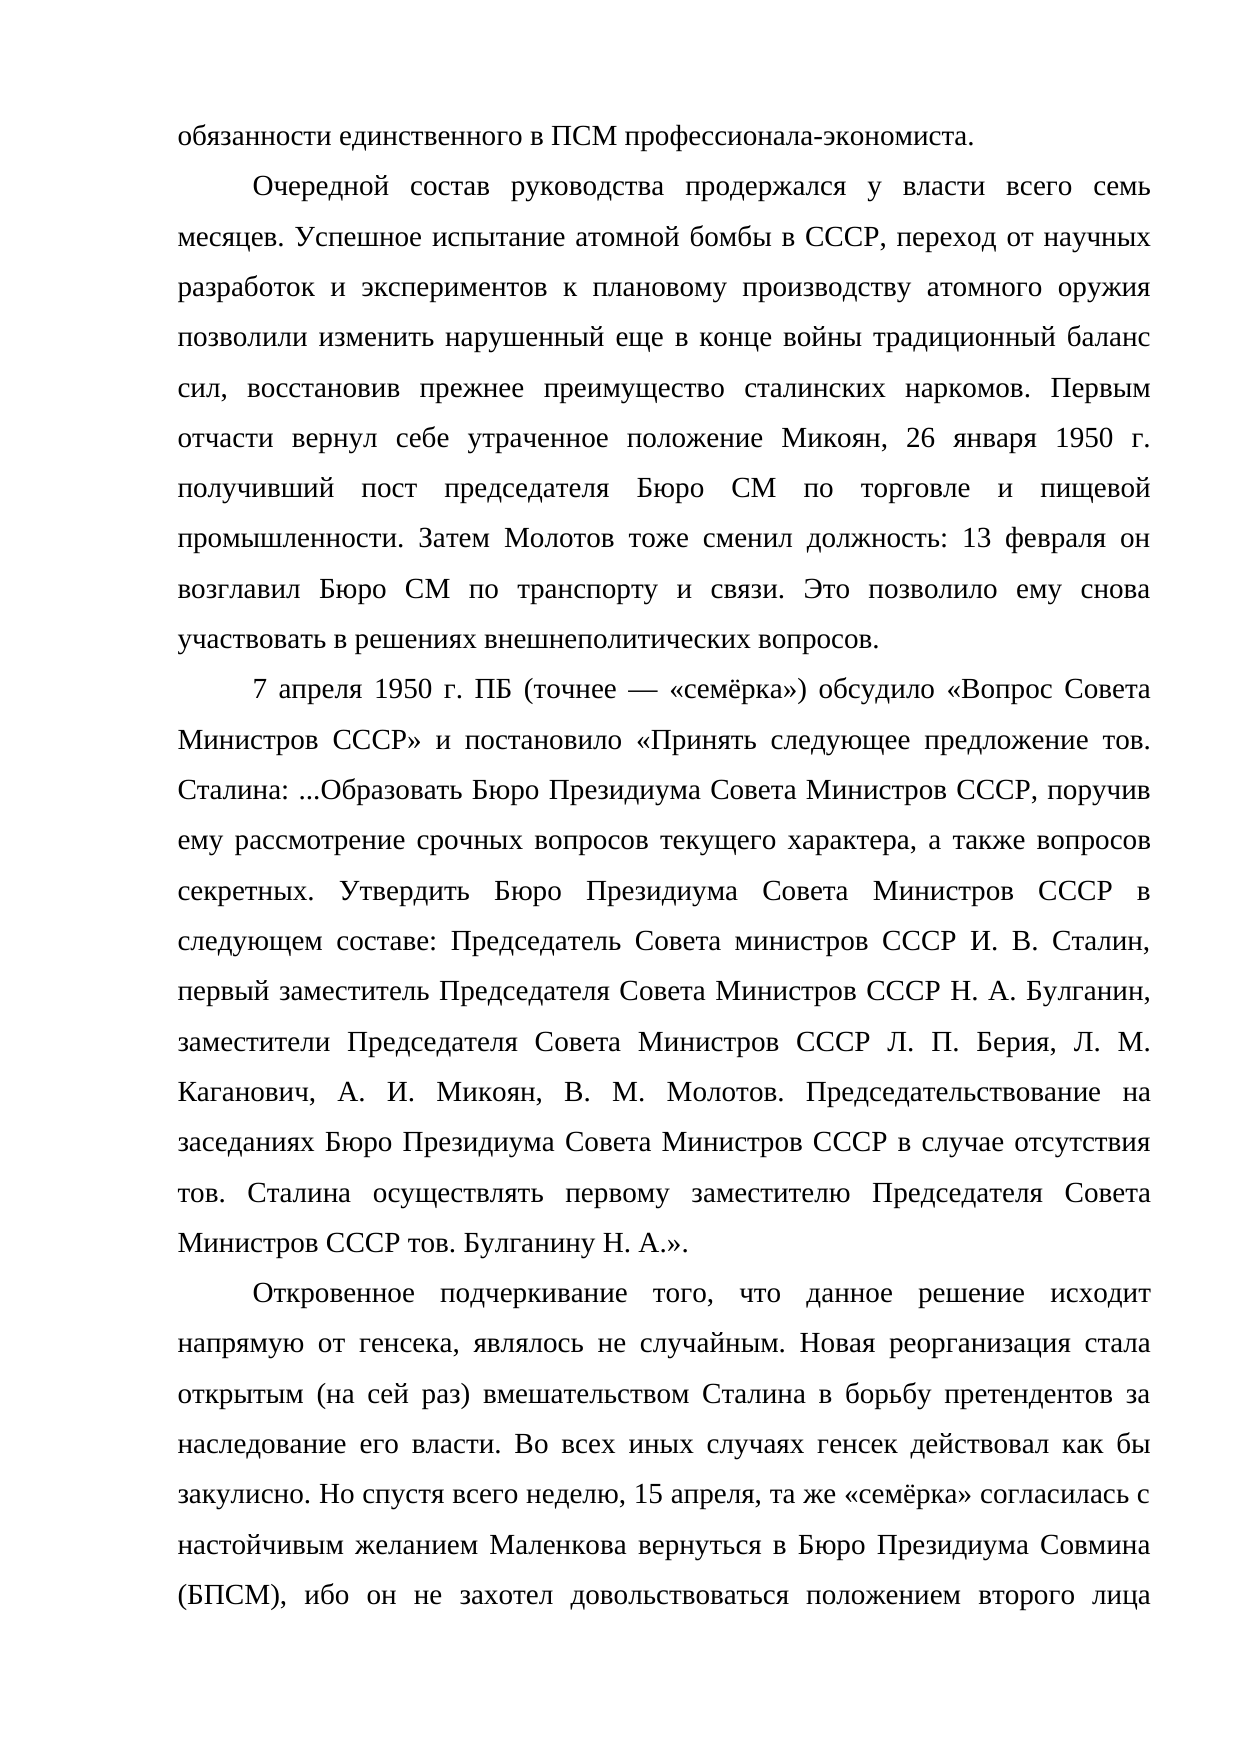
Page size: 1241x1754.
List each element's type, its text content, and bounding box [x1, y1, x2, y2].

text Очередной состав руководства продержался у власти всего семь месяцев. Успешное испытание атомной бомбы в СССР, переход от научных разработок и экспериментов к плановому производству атомного оружия позволили изменить нарушенный еще в конце войны традиционный баланс сил, восстановив прежнее преимущество сталинских наркомов. Первым отчасти вернул себе утраченное положение Микоян, 26 января 1950 г. получивший пост председателя Бюро СМ по торговле и пищевой промышленности. Затем Молотов тоже сменил должность: 13 февраля он возглавил Бюро СМ по транспорту и связи. Это позволило ему снова участвовать в решениях внешнеполитических вопросов. [177, 168, 1152, 655]
text 7 апреля 1950 г. ПБ (точнее — «семёрка») обсудило «Вопрос Совета Министров СССР» и постановило «Принять следующее предложение тов. Сталина: ...Образовать Бюро Президиума Совета Министров СССР, поручив ему рассмотрение срочных вопросов текущего характера, а также вопросов секретных. Утвердить Бюро Президиума Совета Министров СССР в следующем составе: Председатель Совета министров СССР И. В. Сталин, первый заместитель Председателя Совета Министров СССР Н. А. Булганин, заместители Председателя Совета Министров СССР Л. П. Берия, Л. М. Каганович, А. И. Микоян, В. М. Молотов. Председательствование на заседаниях Бюро Президиума Совета Министров СССР в случае отсутствия тов. Сталина осуществлять первому заместителю Председателя Совета Министров СССР тов. Булганину Н. А.». [177, 672, 1152, 1258]
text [177, 1275, 1152, 1611]
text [177, 118, 1152, 152]
